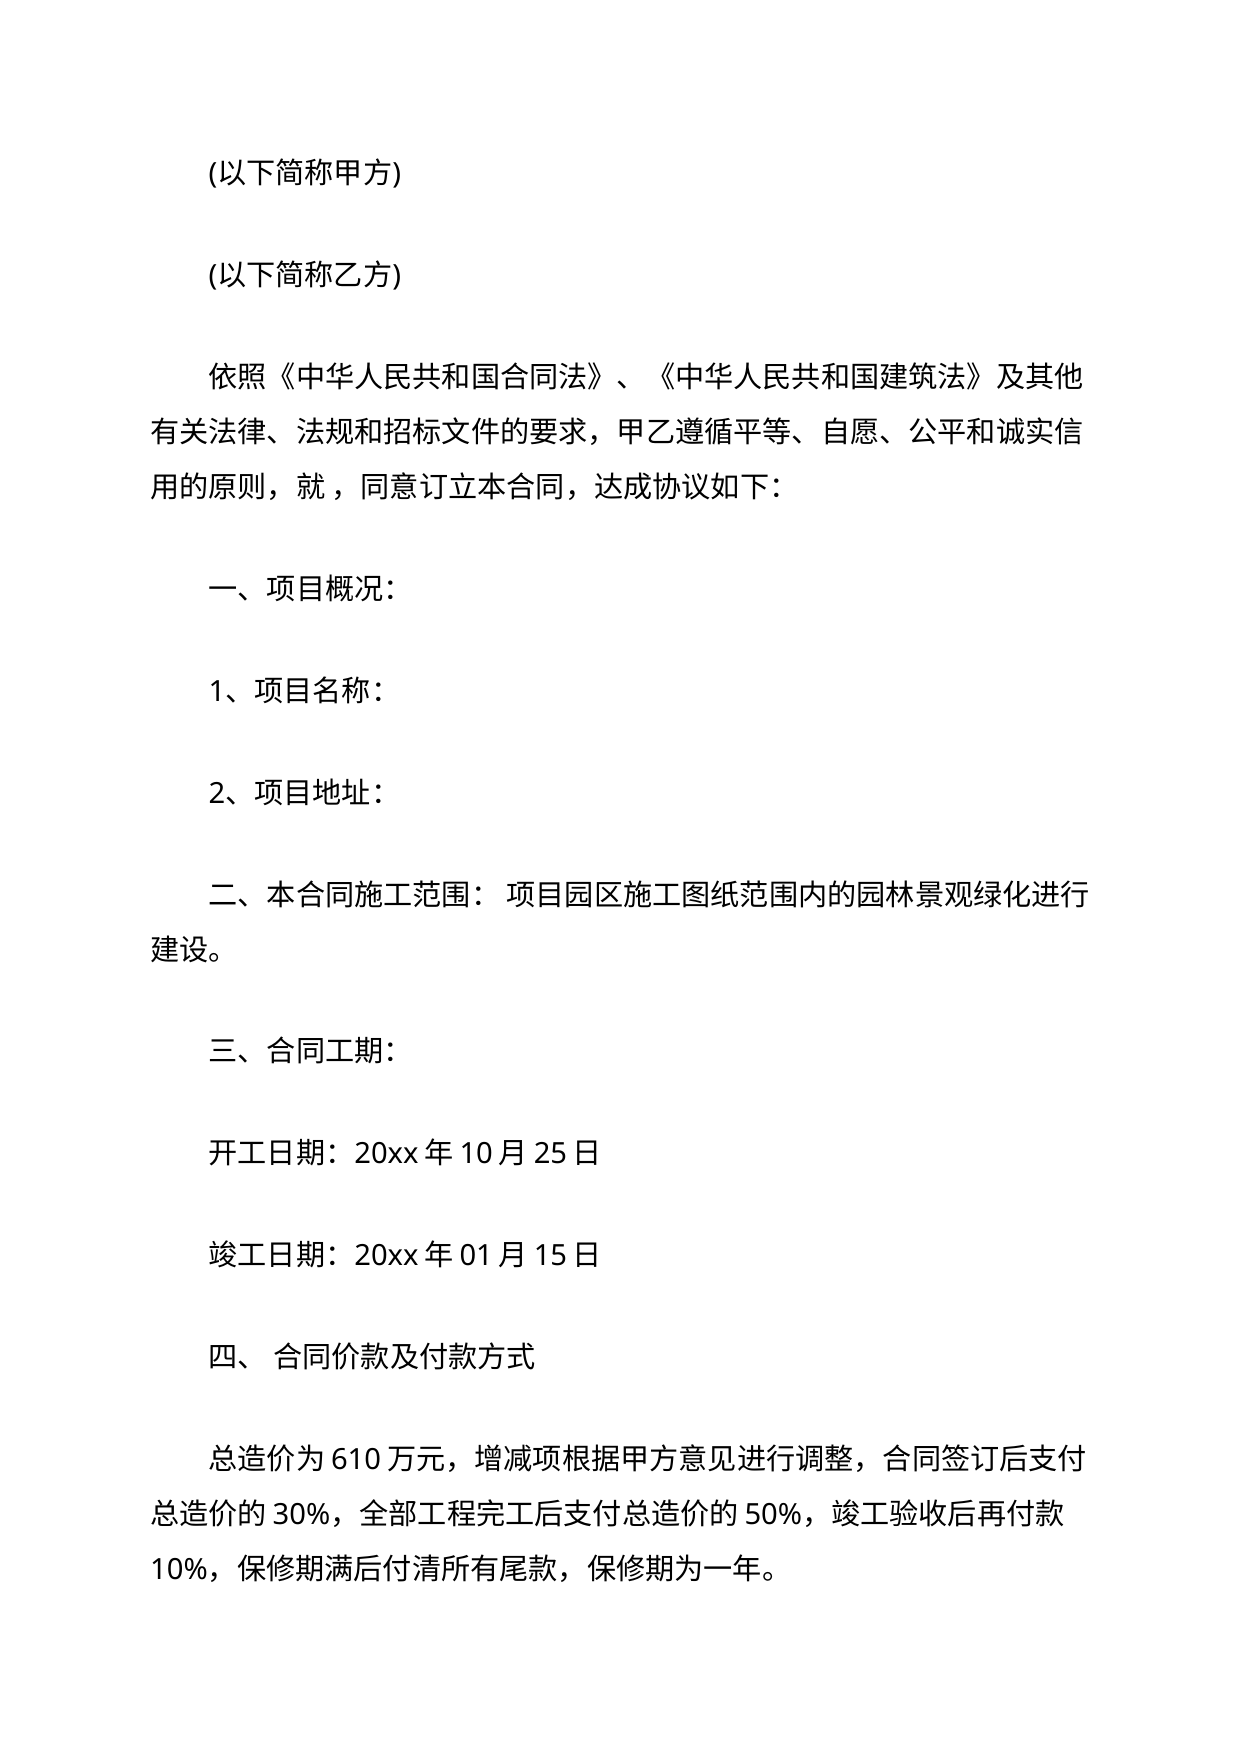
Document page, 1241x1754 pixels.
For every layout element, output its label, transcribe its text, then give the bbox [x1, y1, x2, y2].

text 依照《中华人民共和国合同法》、《中华人民共和国建筑法》及其他有关法律、法规和招标文件的要求，甲乙遵循平等、自愿、公平和诚实信用的原则，就 ，同意订立本合同，达成协议如下： [150, 354, 1090, 506]
text 2、项目地址： [150, 769, 1090, 812]
text 1、项目名称： [150, 667, 1090, 710]
text 三、合同工期： [150, 1028, 1090, 1070]
text (以下简称乙方) [150, 252, 1090, 294]
text 一、项目概况： [150, 566, 1090, 608]
text 总造价为610万元，增减项根据甲方意见进行调整，合同签订后支付总造价的30%，全部工程完工后支付总造价的50%，竣工验收后再付款10%，保修期满后付清所有尾款，保修期为一年。 [150, 1435, 1090, 1588]
text 竣工日期：20xx年01月15日 [150, 1232, 1090, 1274]
text 二、本合同施工范围： 项目园区施工图纸范围内的园林景观绿化进行建设。 [150, 871, 1090, 968]
text 四、 合同价款及付款方式 [150, 1334, 1090, 1376]
text (以下简称甲方) [150, 150, 1090, 192]
text 开工日期：20xx年10月25日 [150, 1130, 1090, 1172]
